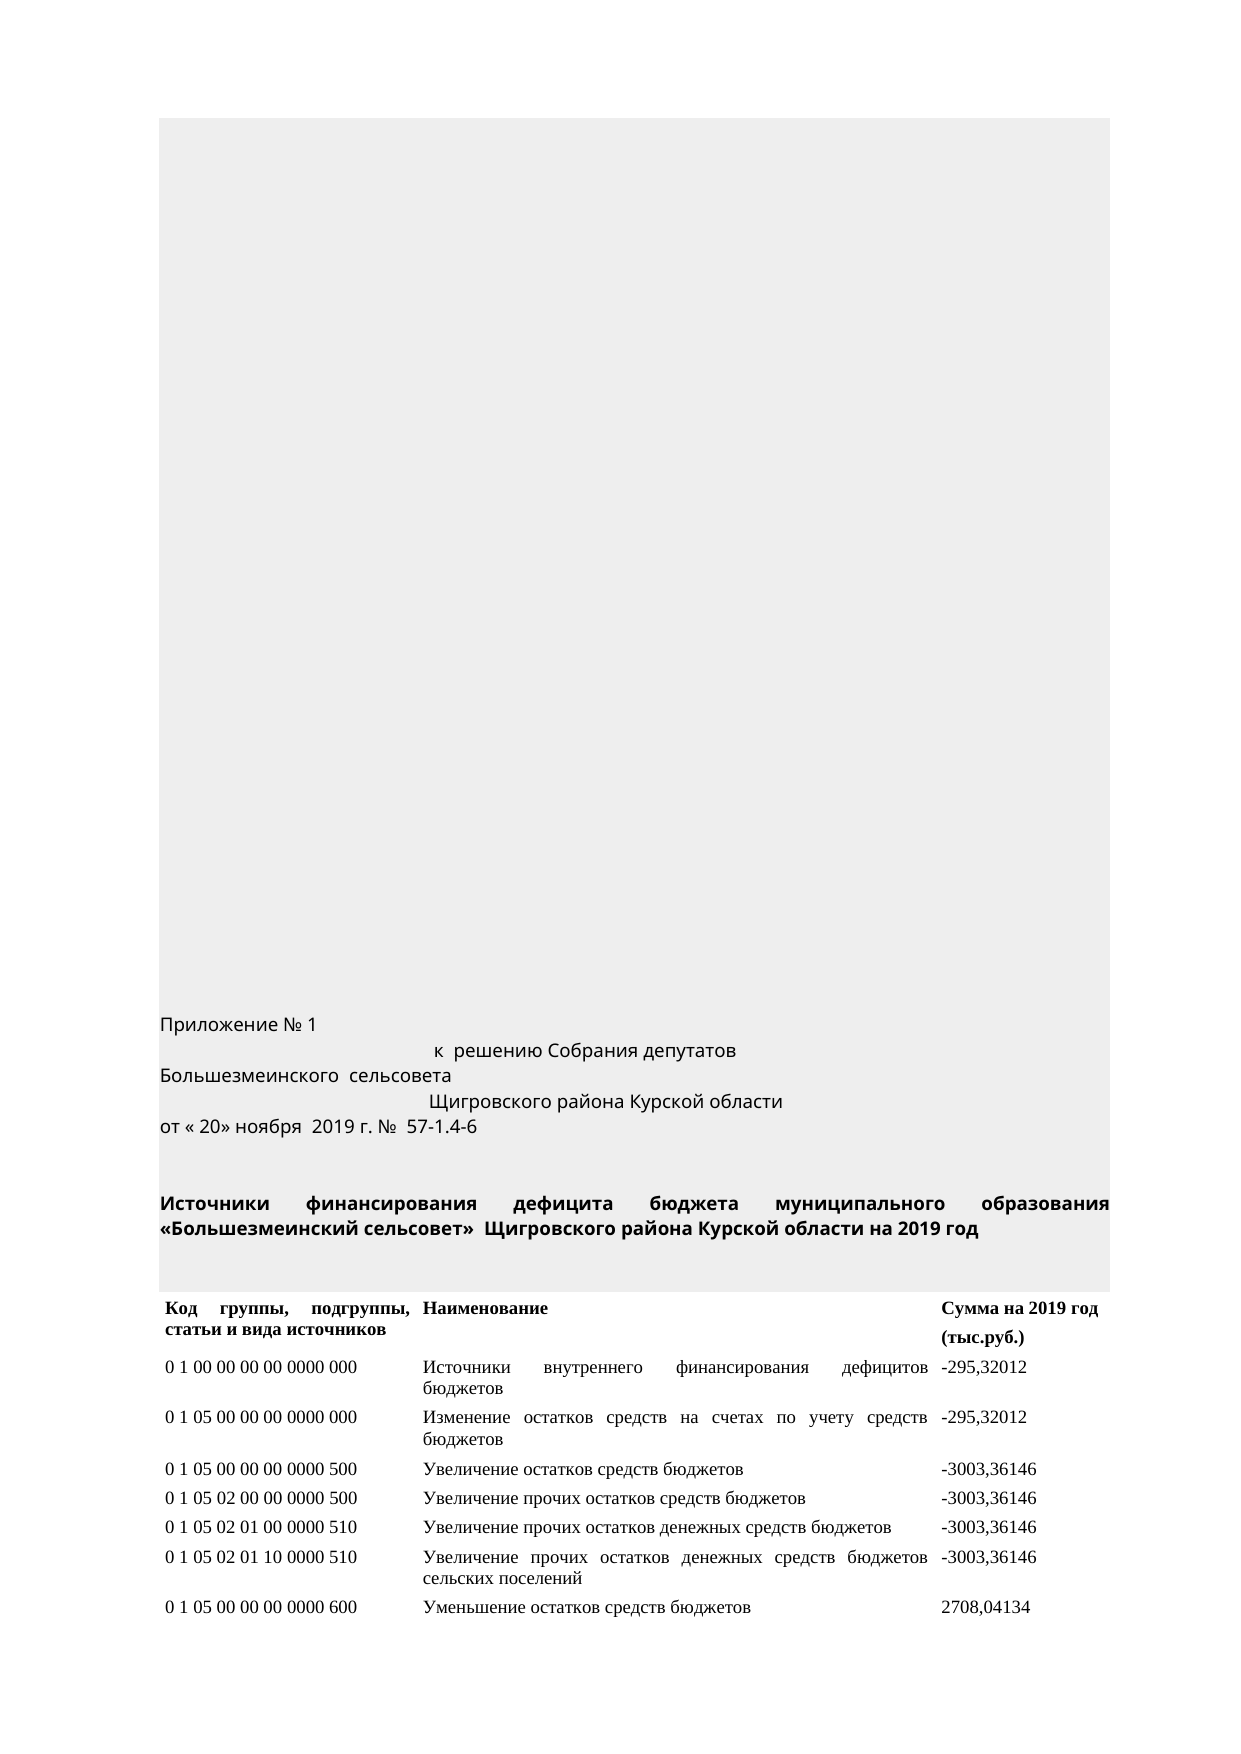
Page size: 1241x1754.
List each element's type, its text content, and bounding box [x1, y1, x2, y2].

text к решению Собрания депутатов [159, 1037, 1110, 1062]
text от « 20» ноября 2019 г. № 57-1.4-6 [159, 1113, 1110, 1139]
table_cell -3003,36146 [936, 1513, 1125, 1541]
table_cell -295,32012 [936, 1403, 1125, 1453]
table_cell 0 1 00 00 00 00 0000 000 [160, 1352, 416, 1402]
text Приложение № 1 [159, 1011, 1110, 1037]
table_cell 2708,04134 [936, 1593, 1125, 1621]
text Щигровского района Курской области [159, 1088, 1110, 1113]
table_cell -3003,36146 [936, 1454, 1125, 1482]
table_cell -3003,36146 [936, 1484, 1125, 1511]
table_cell Уменьшение остатков средств бюджетов [417, 1593, 934, 1621]
table_cell 0 1 05 02 01 10 0000 510 [160, 1542, 416, 1592]
text Источники финансирования дефицита бюджета муниципального образования «Большезмеинский сельсовет» Щигровского района Курской области на 2019 год [159, 1190, 1110, 1241]
table_cell -3003,36146 [936, 1542, 1125, 1592]
table_cell (тыс.руб.) [936, 1323, 1125, 1351]
table_cell Увеличение прочих остатков денежных средств бюджетов [417, 1513, 934, 1541]
text Большезмеинского сельсовета [159, 1062, 1110, 1088]
table_cell 0 1 05 02 01 00 0000 510 [160, 1513, 416, 1541]
table_cell 0 1 05 00 00 00 0000 500 [160, 1454, 416, 1482]
table_cell 0 1 05 00 00 00 0000 000 [160, 1403, 416, 1453]
table_header Код группы, подгруппы, статьи и вида источников [160, 1294, 416, 1351]
table_cell Увеличение прочих остатков денежных средств бюджетов сельских поселений [417, 1542, 934, 1592]
table_header Сумма на 2019 год [936, 1294, 1125, 1321]
table_cell Источники внутреннего финансирования дефицитов бюджетов [417, 1352, 934, 1402]
table_cell Увеличение прочих остатков средств бюджетов [417, 1484, 934, 1511]
table_cell Увеличение остатков средств бюджетов [417, 1454, 934, 1482]
table_cell Изменение остатков средств на счетах по учету средств бюджетов [417, 1403, 934, 1453]
table_cell 0 1 05 02 00 00 0000 500 [160, 1484, 416, 1511]
table_cell 0 1 05 00 00 00 0000 600 [160, 1593, 416, 1621]
table_cell -295,32012 [936, 1352, 1125, 1402]
table_header Наименование [417, 1294, 934, 1351]
